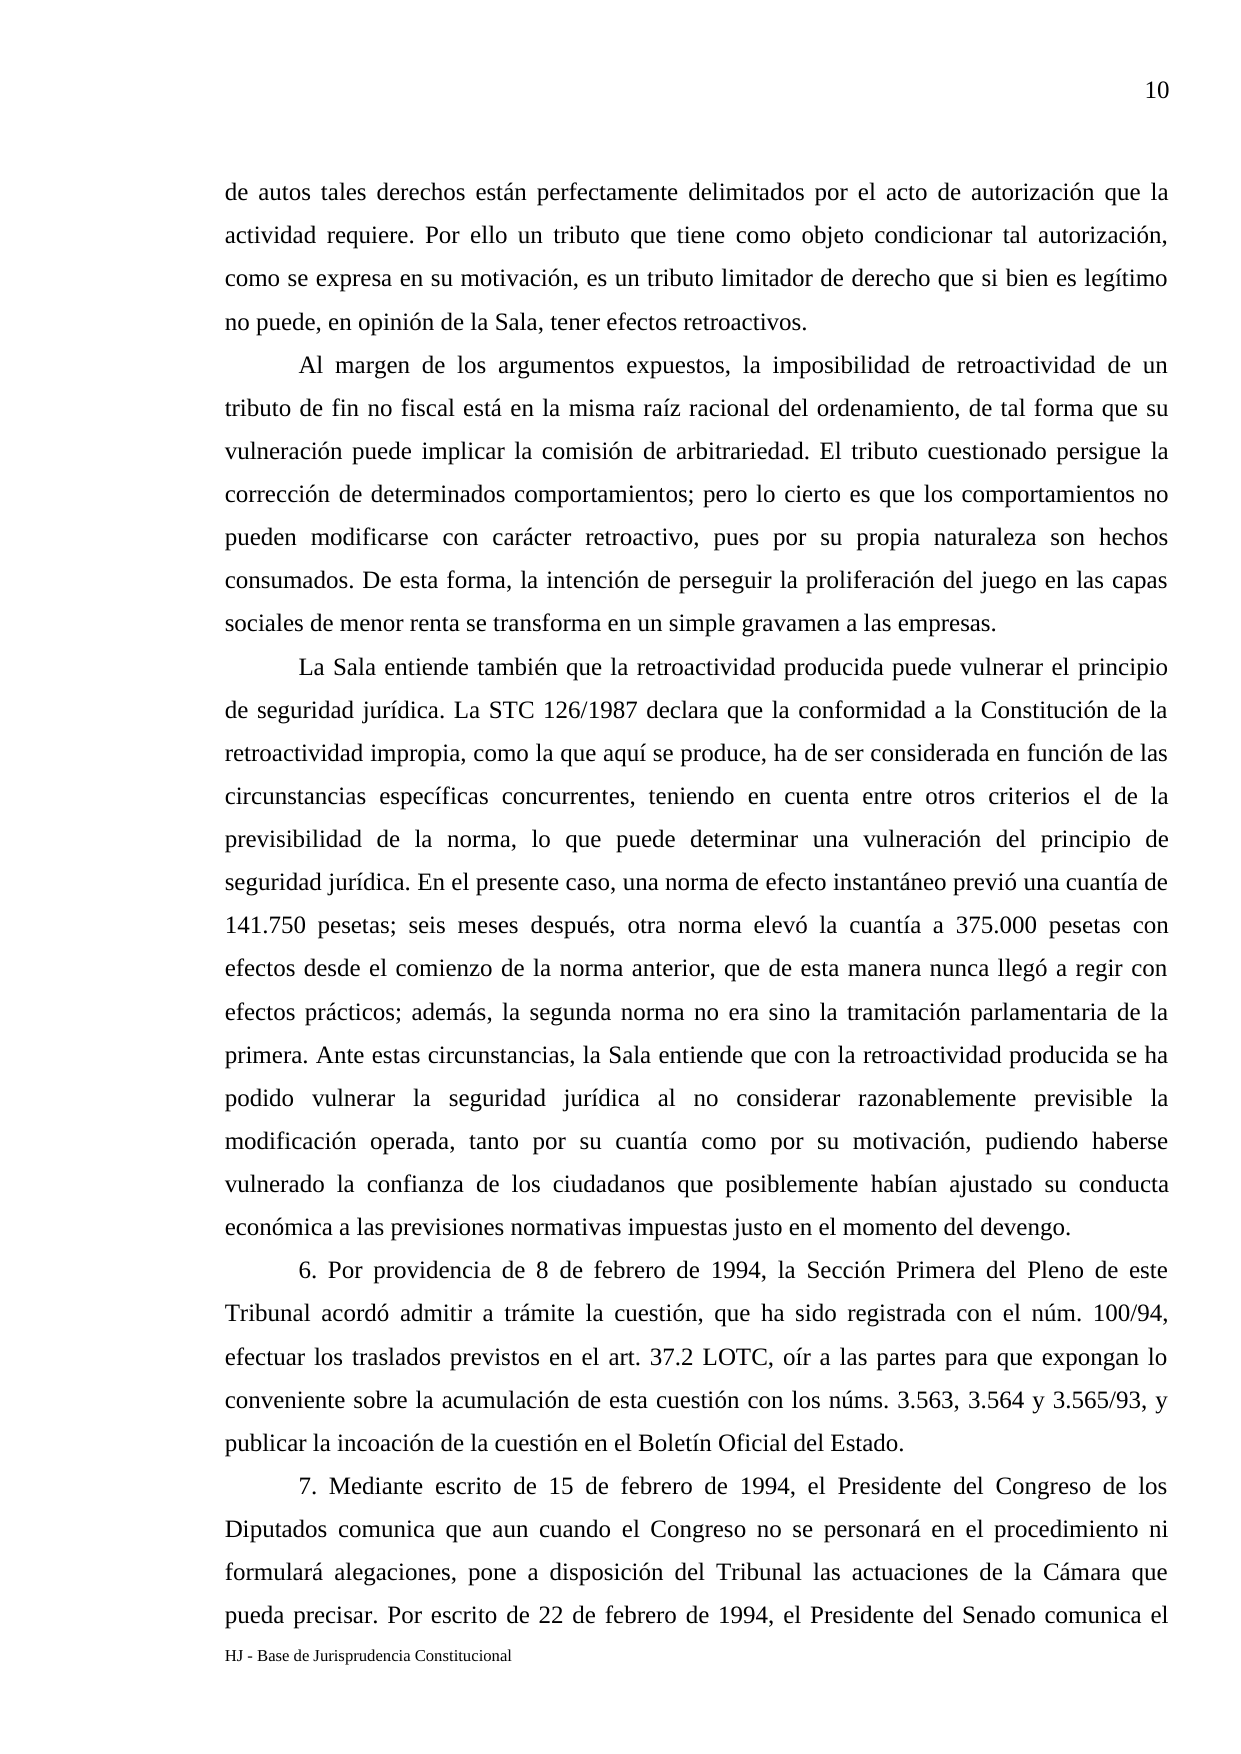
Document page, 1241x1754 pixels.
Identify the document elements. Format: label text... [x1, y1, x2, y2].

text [224, 1471, 1169, 1629]
text La Sala entiende también que la retroactividad producida puede vulnerar el principio de seguridad jurídica. La STC 126/1987 declara que la conformidad a la Constitución de la retroactividad impropia, como la que aquí se produce, ha de ser considerada en función de las circunstancias específicas concurrentes, teniendo en cuenta entre otros criterios el de la previsibilidad de la norma, lo que puede determinar una vulneración del principio de seguridad jurídica. En el presente caso, una norma de efecto instantáneo previó una cuantía de 141.750 pesetas; seis meses después, otra norma elevó la cuantía a 375.000 pesetas con efectos desde el comienzo de la norma anterior, que de esta manera nunca llegó a regir con efectos prácticos; además, la segunda norma no era sino la tramitación parlamentaria de la primera. Ante estas circunstancias, la Sala entiende que con la retroactividad producida se ha podido vulnerar la seguridad jurídica al no considerar razonablemente previsible la modificación operada, tanto por su cuantía como por su motivación, pudiendo haberse vulnerado la confianza de los ciudadanos que posiblemente habían ajustado su conducta económica a las previsiones normativas impuestas justo en el momento del devengo. [224, 652, 1169, 1241]
text 6. Por providencia de 8 de febrero de 1994, la Sección Primera del Pleno de este Tribunal acordó admitir a trámite la cuestión, que ha sido registrada con el núm. 100/94, efectuar los traslados previstos en el art. 37.2 LOTC, oír a las partes para que expongan lo conveniente sobre la acumulación de esta cuestión con los núms. 3.563, 3.564 y 3.565/93, y publicar la incoación de la cuestión en el Boletín Oficial del Estado. [224, 1255, 1169, 1457]
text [224, 177, 1169, 335]
text Al margen de los argumentos expuestos, la imposibilidad de retroactividad de un tributo de fin no fiscal está en la misma raíz racional del ordenamiento, de tal forma que su vulneración puede implicar la comisión de arbitrariedad. El tributo cuestionado persigue la corrección de determinados comportamientos; pero lo cierto es que los comportamientos no pueden modificarse con carácter retroactivo, pues por su propia naturaleza son hechos consumados. De esta forma, la intención de perseguir la proliferación del juego en las capas sociales de menor renta se transforma en un simple gravamen a las empresas. [224, 350, 1169, 637]
